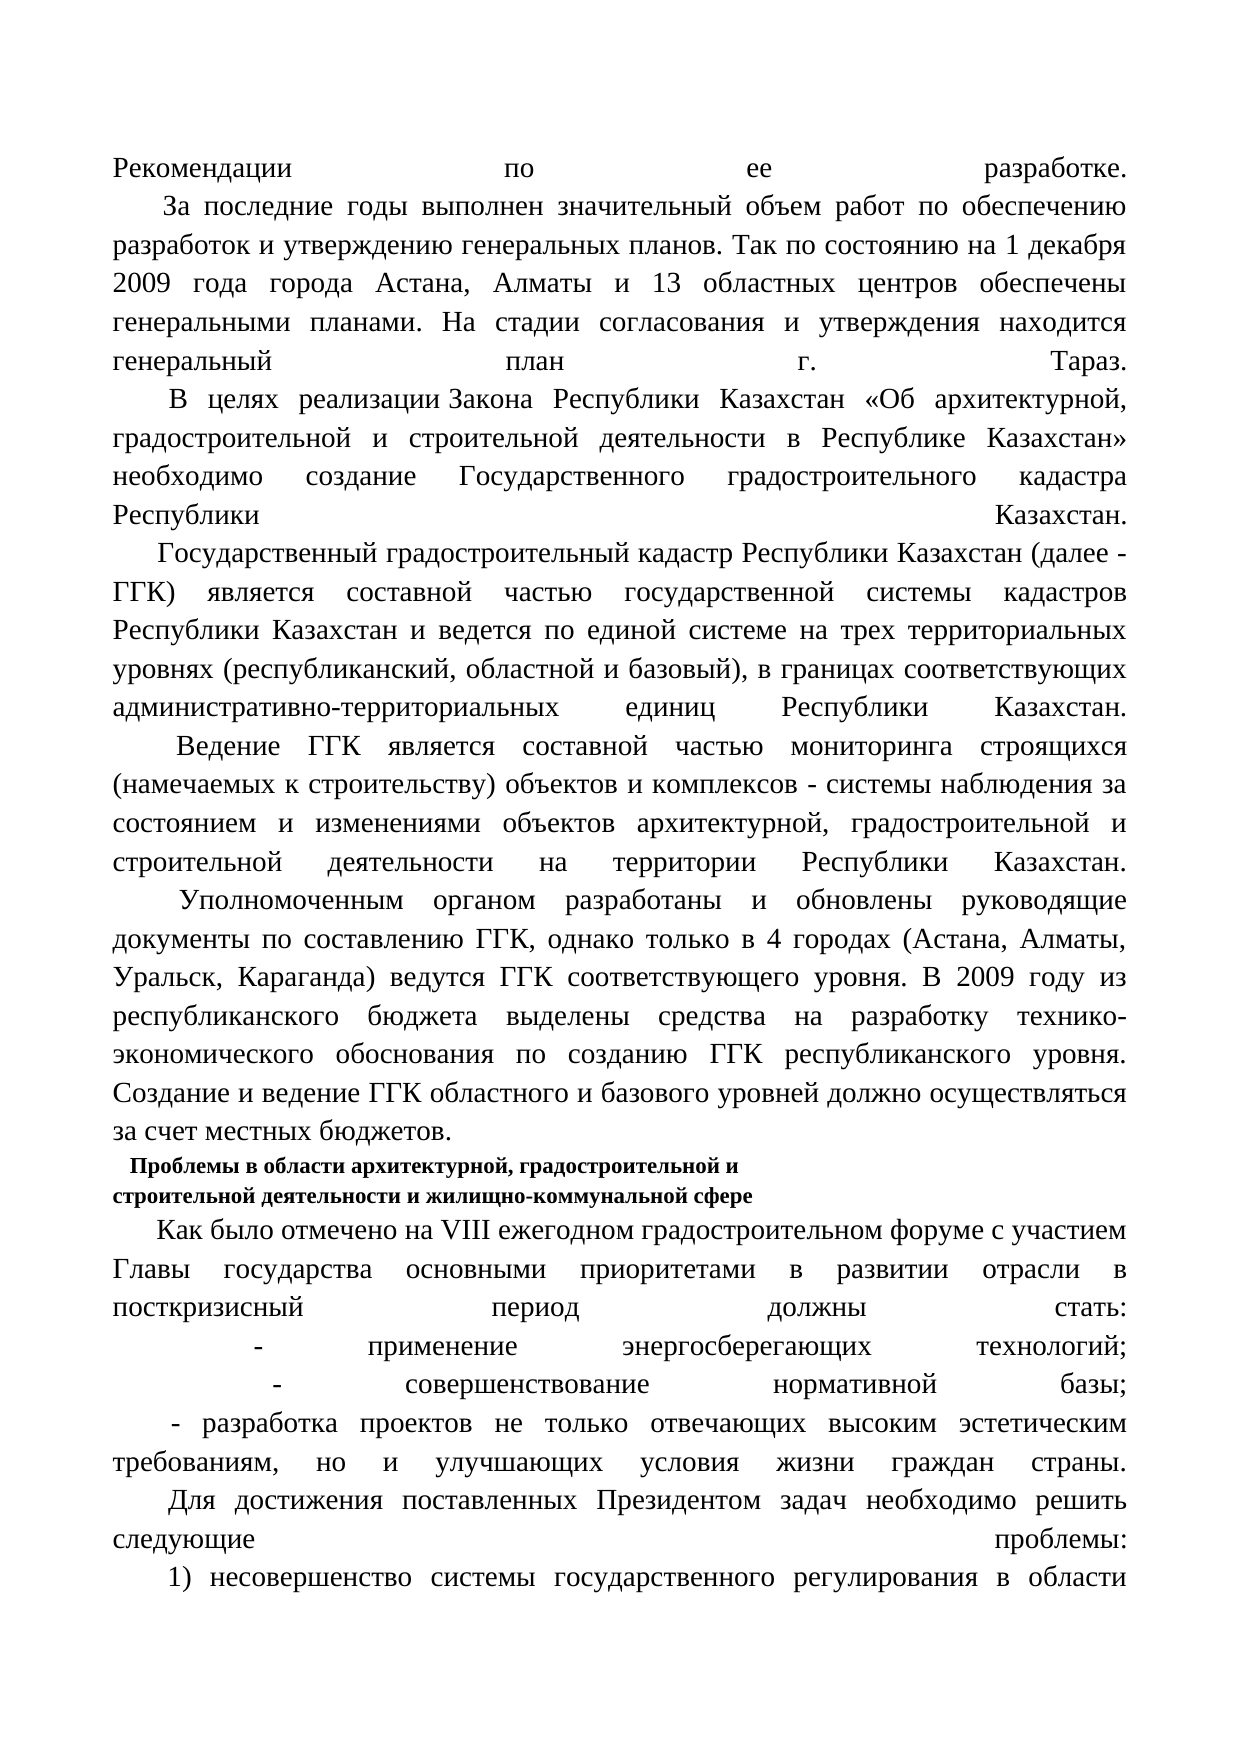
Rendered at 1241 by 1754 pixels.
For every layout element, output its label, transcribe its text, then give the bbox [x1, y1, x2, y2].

text Проблемы в области архитектурной, градостроительной и строительной деятельности и жилищно-коммунальной сфере [112, 1152, 1128, 1209]
